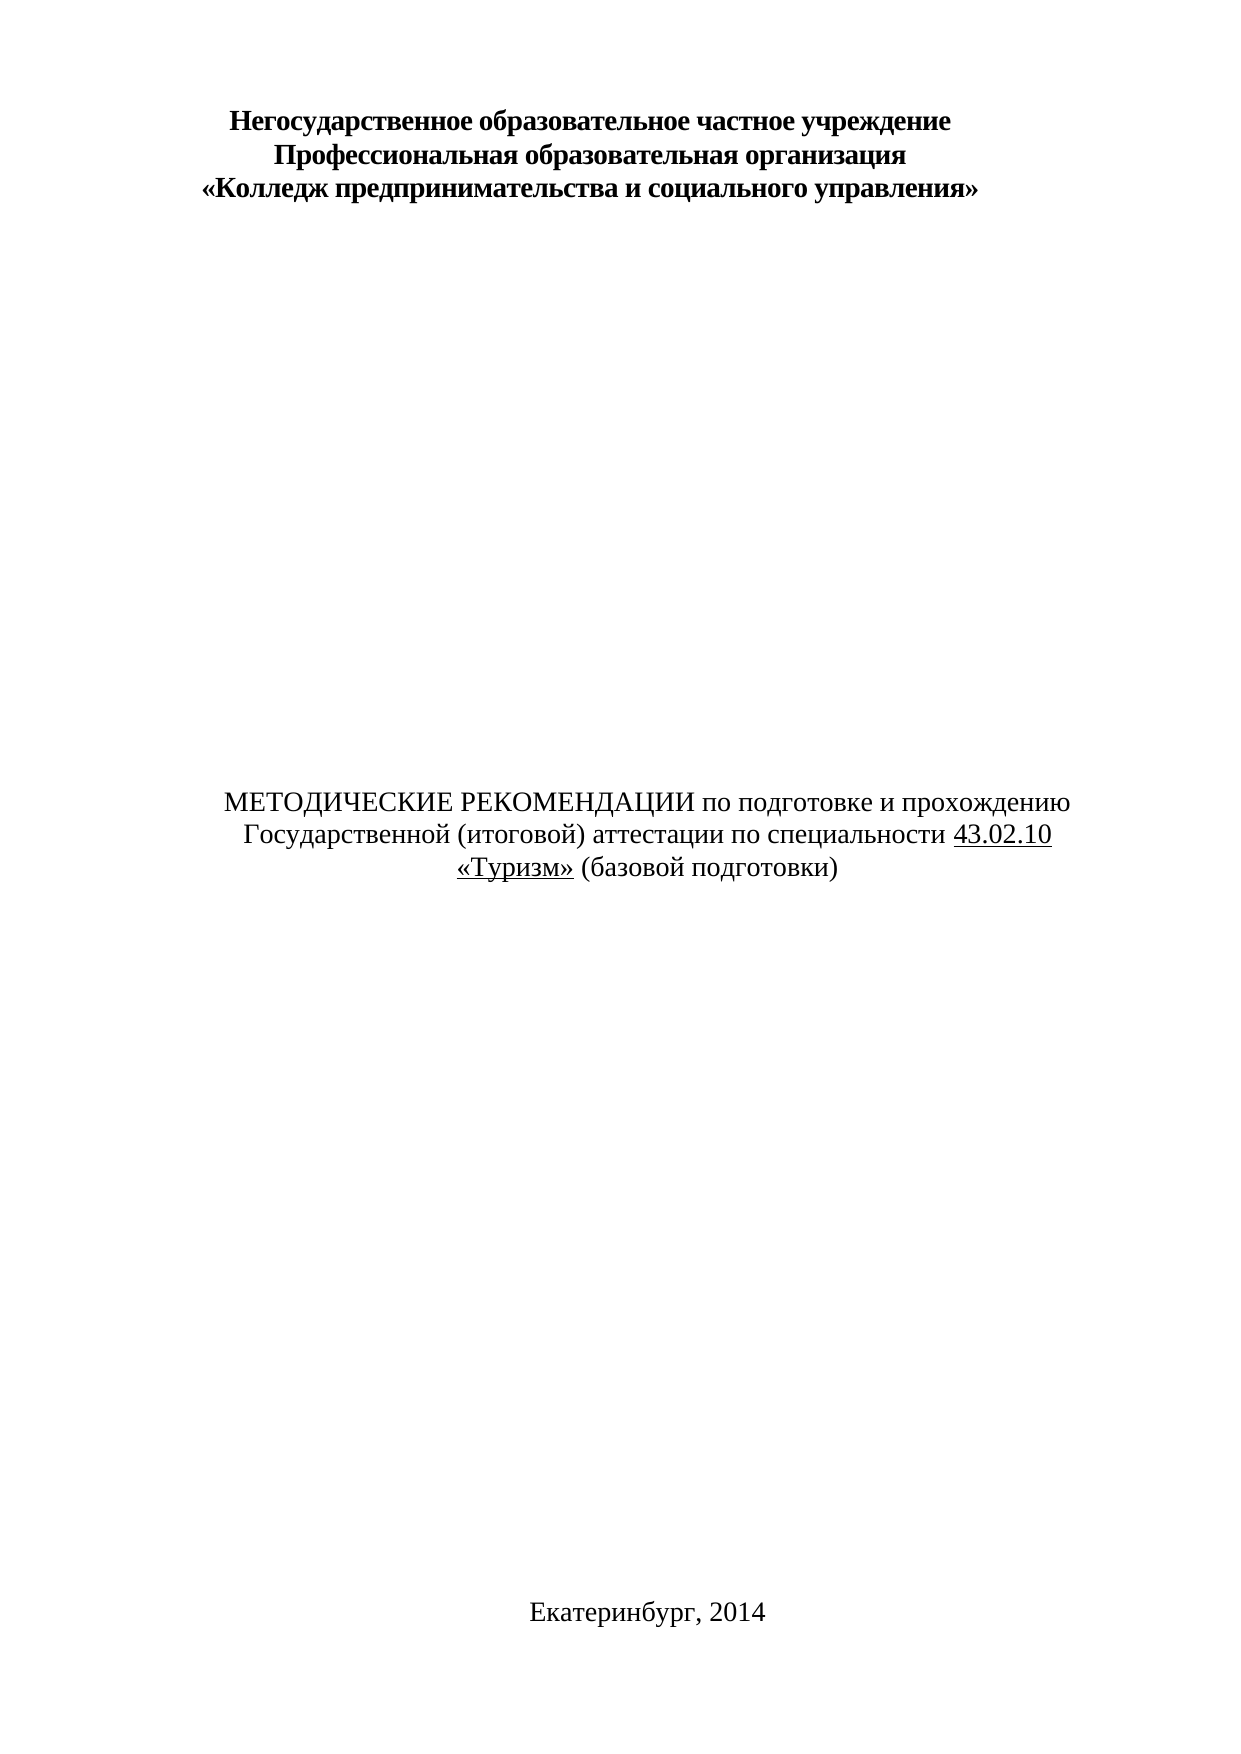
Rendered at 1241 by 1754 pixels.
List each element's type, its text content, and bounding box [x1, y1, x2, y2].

text Негосударственное образовательное частное учреждение [152, 103, 1028, 137]
text МЕТОДИЧЕСКИЕ РЕКОМЕНДАЦИИ по подготовке и прохождению Государственной (итоговой) аттестации по специальности 43.02.10 «Туризм» (базовой подготовки) [204, 785, 1090, 882]
text Екатеринбург, 2014 [204, 1595, 1090, 1627]
text «Колледж предпринимательства и социального управления» [152, 171, 1028, 204]
text Профессиональная образовательная организация [152, 137, 1028, 171]
